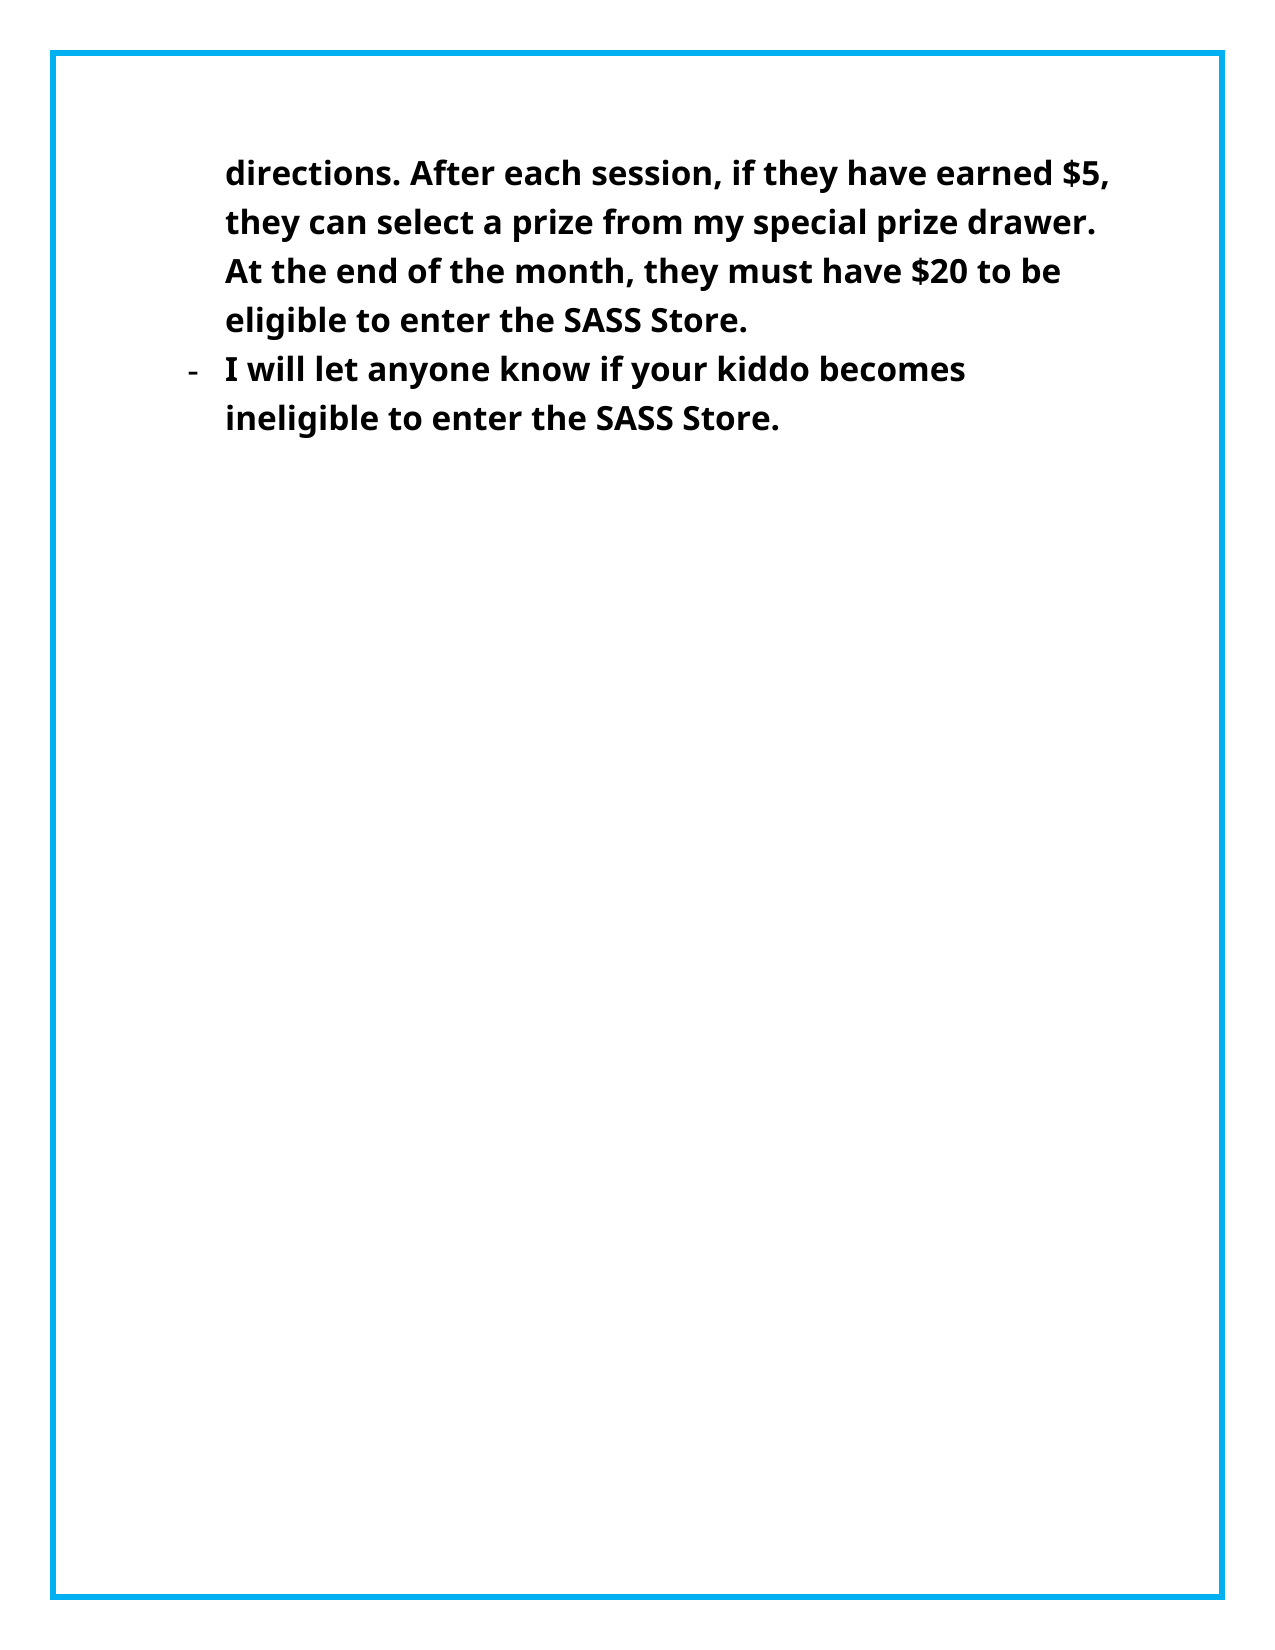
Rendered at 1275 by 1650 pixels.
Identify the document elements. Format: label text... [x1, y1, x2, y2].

list I will let anyone know if your kiddo becomes ineligible to enter the SASS Store. [187, 346, 1125, 440]
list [187, 150, 1125, 342]
